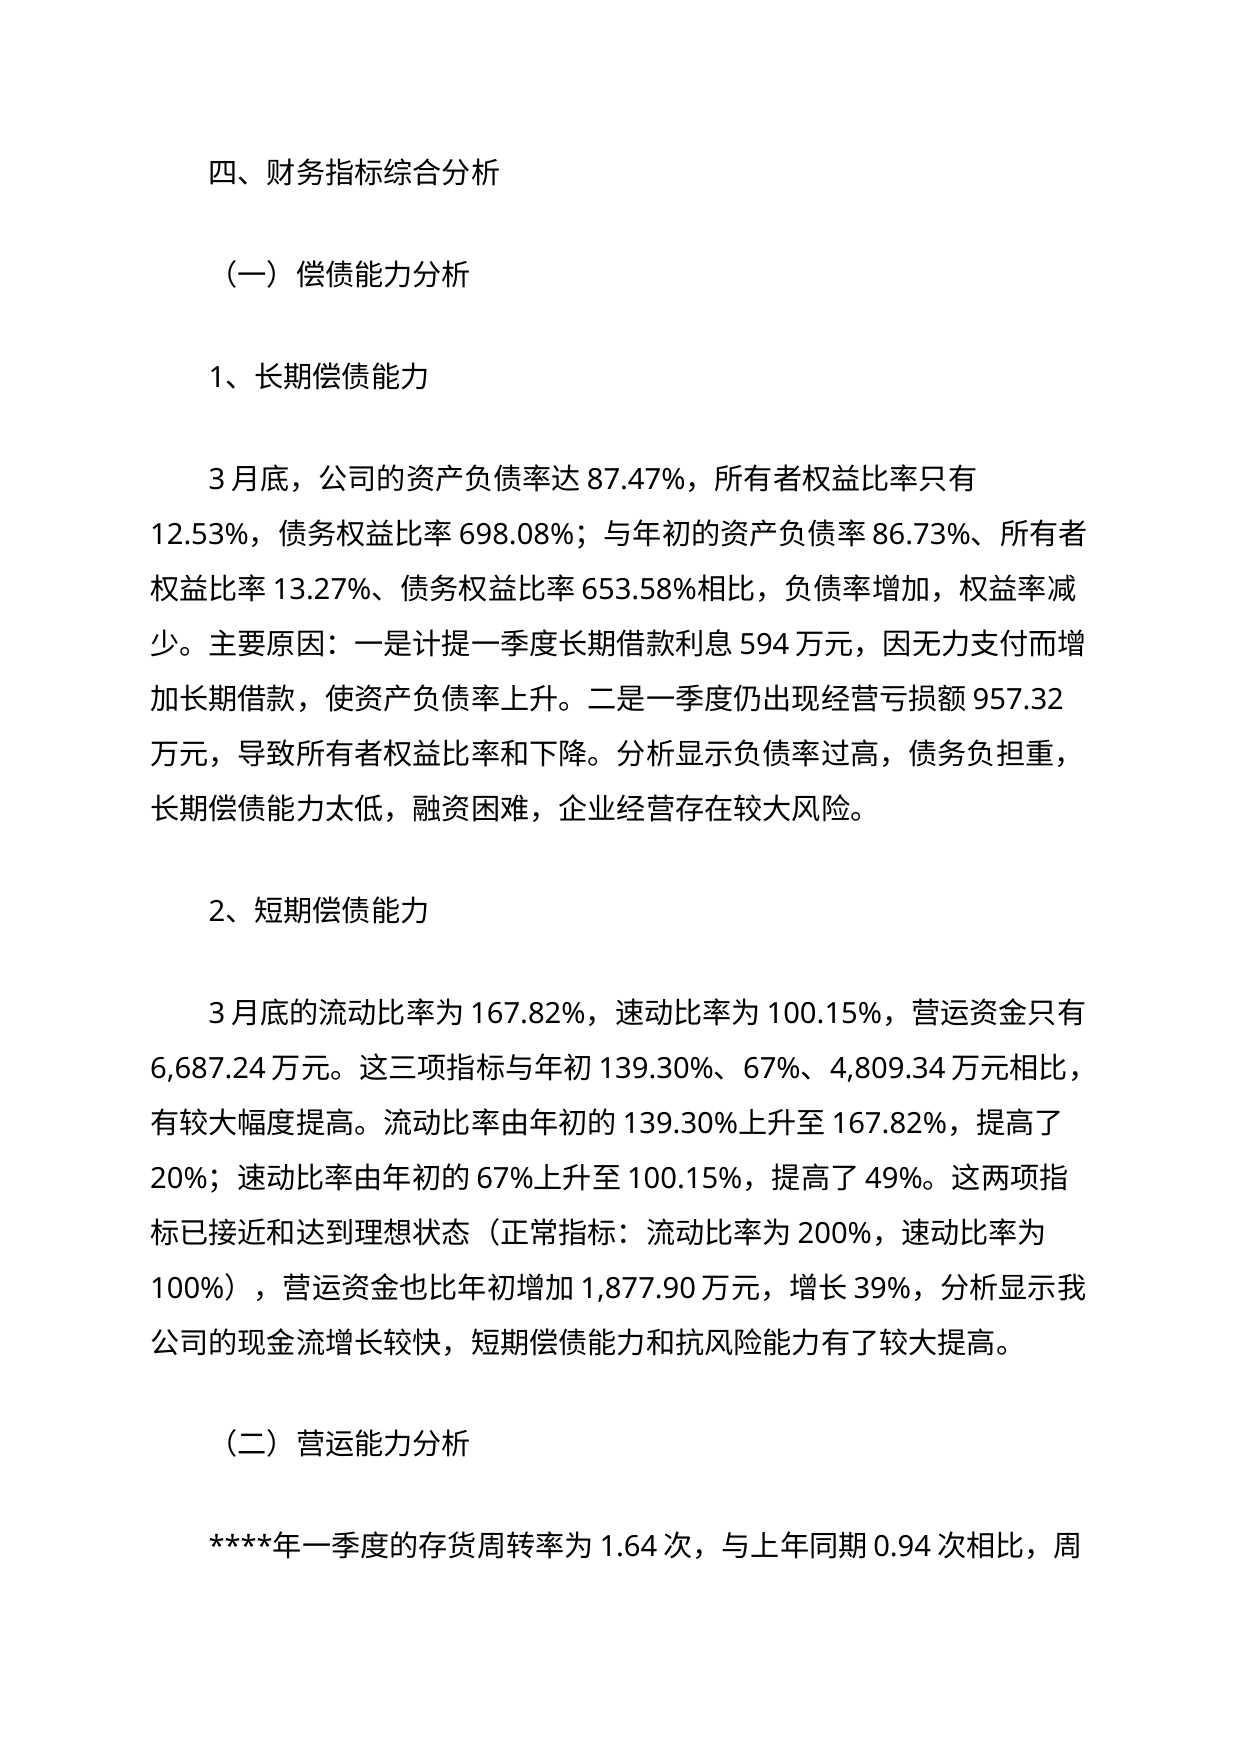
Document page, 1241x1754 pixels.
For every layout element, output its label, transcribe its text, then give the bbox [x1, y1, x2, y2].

text 1、长期偿债能力 [150, 353, 1090, 396]
text 四、财务指标综合分析 [150, 150, 1090, 192]
text 3月底，公司的资产负债率达87.47%，所有者权益比率只有12.53%，债务权益比率698.08%；与年初的资产负债率86.73%、所有者权益比率13.27%、债务权益比率653.58%相比，负债率增加，权益率减少。主要原因：一是计提一季度长期借款利息594万元，因无力支付而增加长期借款，使资产负债率上升。二是一季度仍出现经营亏损额957.32万元，导致所有者权益比率和下降。分析显示负债率过高，债务负担重，长期偿债能力太低，融资困难，企业经营存在较大风险。 [150, 456, 1090, 828]
text 3月底的流动比率为167.82%，速动比率为100.15%，营运资金只有6,687.24万元。这三项指标与年初139.30%、67%、4,809.34万元相比，有较大幅度提高。流动比率由年初的139.30%上升至167.82%，提高了20%；速动比率由年初的67%上升至100.15%，提高了49%。这两项指标已接近和达到理想状态（正常指标：流动比率为200%，速动比率为100%），营运资金也比年初增加1,877.90万元，增长39%，分析显示我公司的现金流增长较快，短期偿债能力和抗风险能力有了较大提高。 [150, 989, 1090, 1361]
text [150, 1523, 1090, 1565]
text （二）营运能力分析 [150, 1421, 1090, 1463]
text 2、短期偿债能力 [150, 887, 1090, 929]
text （一）偿债能力分析 [150, 252, 1090, 294]
